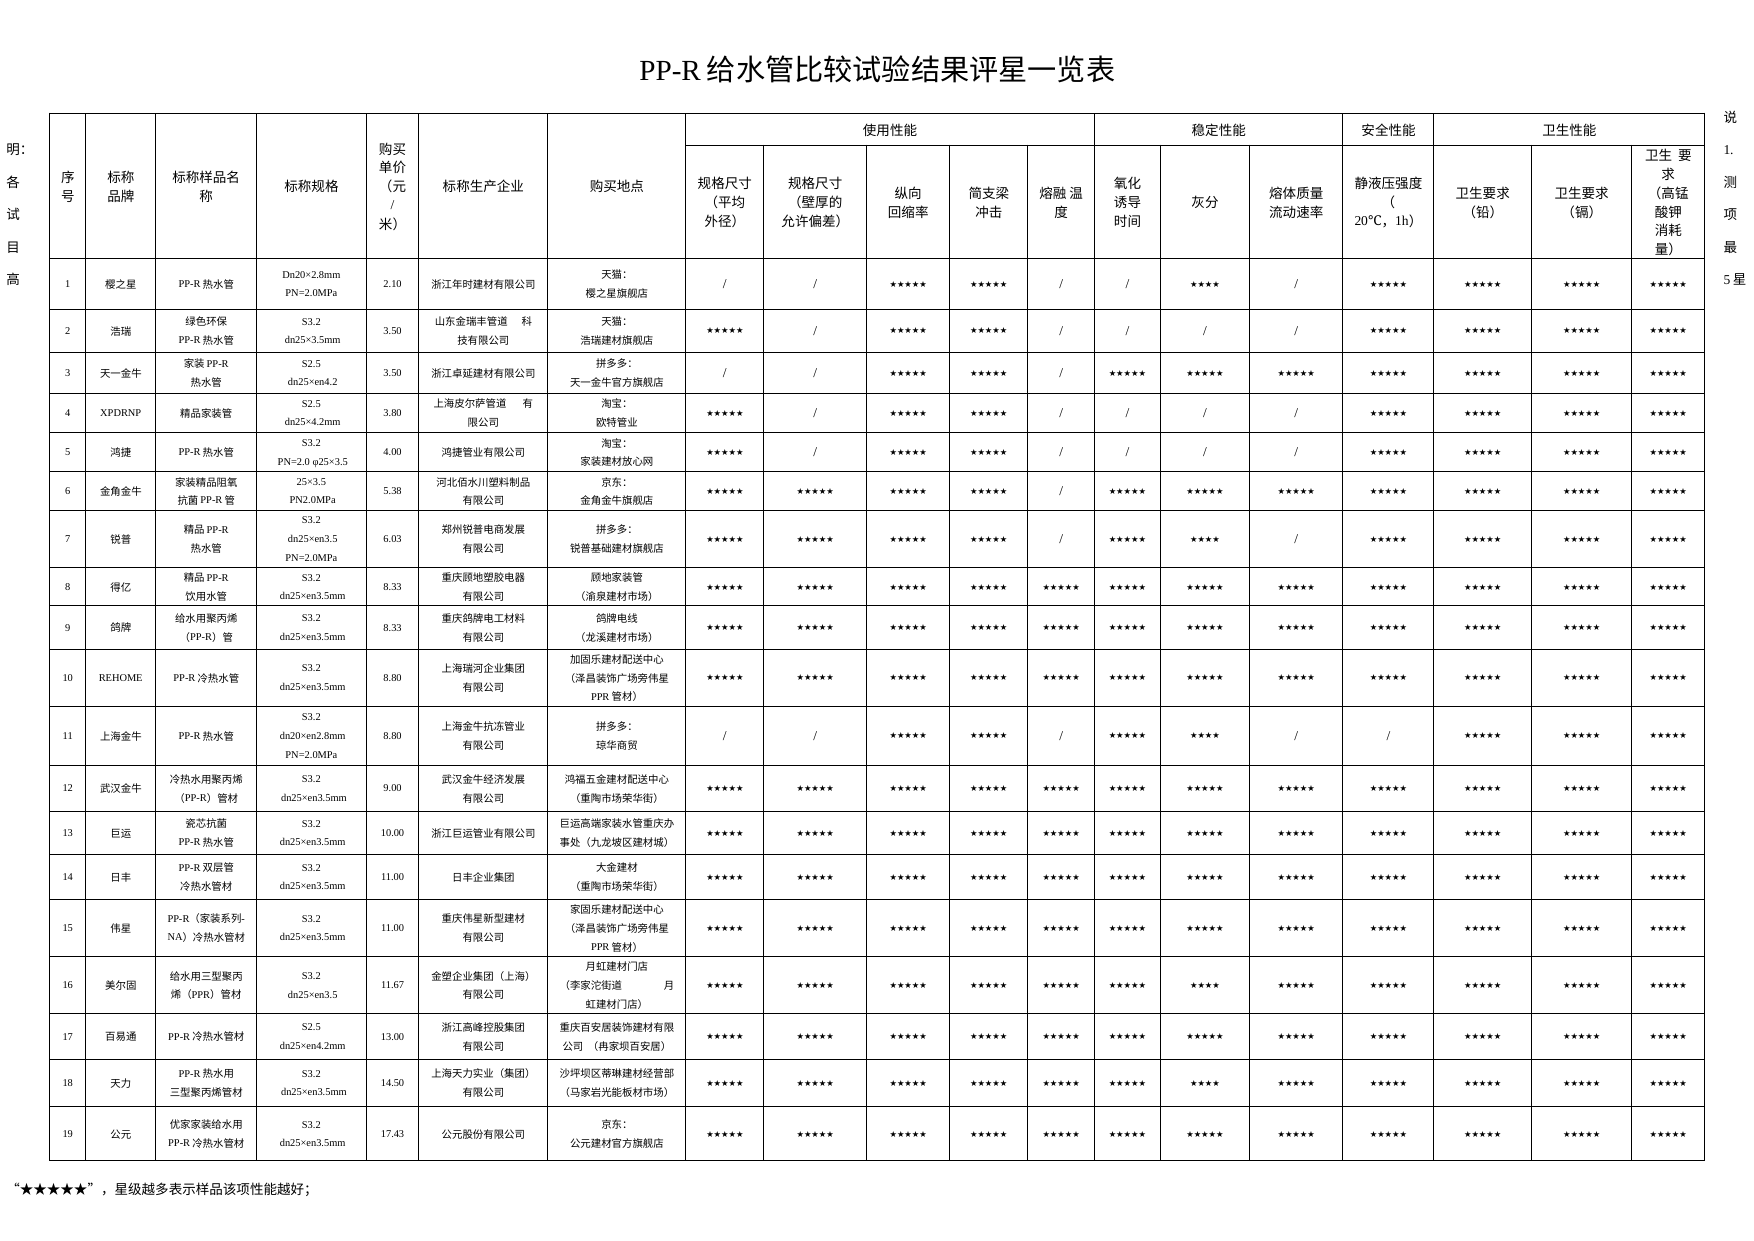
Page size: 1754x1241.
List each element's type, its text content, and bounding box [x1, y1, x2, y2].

table_cell ★★★★★ [764, 472, 866, 509]
table_cell 13 [50, 812, 85, 854]
table_cell 规格尺寸 （平均 外径） [686, 146, 763, 258]
table_cell PP-R热水用 三型聚丙烯管材 [156, 1060, 256, 1106]
table_cell 3.50 [367, 310, 418, 352]
table_cell PP-R热水管 [156, 707, 256, 765]
table_cell ★★★★★ [950, 650, 1027, 706]
table_cell 上海天力实业（集团） 有限公司 [419, 1060, 547, 1106]
table_cell ★★★★★ [1161, 1014, 1249, 1058]
table_cell ★★★★★ [1343, 259, 1433, 308]
table_cell ★★★★★ [1532, 707, 1631, 765]
table_cell 优家家装给水用PP-R冷热水管材 [156, 1107, 256, 1160]
table_cell 京东： 金角金牛旗舰店 [548, 472, 685, 509]
table_cell 4 [50, 394, 85, 432]
table_cell ★★★★★ [764, 1060, 866, 1106]
table_cell 灰分 [1161, 146, 1249, 258]
table_cell S3.2 dn25×en3.5mm [257, 812, 366, 854]
table_cell ★★★★★ [1434, 766, 1531, 811]
table_cell ★★★★★ [867, 568, 949, 605]
table_cell ★★★★★ [1095, 957, 1160, 1013]
table_cell 百易通 [86, 1014, 155, 1058]
table_header 购买 单价 （元/米） [367, 114, 418, 258]
table_cell ★★★★★ [686, 606, 763, 648]
table_cell / [1161, 394, 1249, 432]
table_header 使用性能 [686, 114, 1094, 144]
table_cell ★★★★★ [867, 1107, 949, 1160]
table_cell 上海金牛抗冻管业 有限公司 [419, 707, 547, 765]
table_cell ★★★★★ [686, 1060, 763, 1106]
table_cell ★★★★★ [1250, 957, 1342, 1013]
table_cell ★★★★★ [1095, 900, 1160, 956]
table_cell ★★★★★ [1343, 472, 1433, 509]
table_cell ★★★★★ [1434, 650, 1531, 706]
table_cell ★★★★★ [1095, 812, 1160, 854]
table_cell 家装PP-R 热水管 [156, 353, 256, 393]
table_cell 鸿捷 [86, 433, 155, 471]
table_cell 2 [50, 310, 85, 352]
table_cell 卫生 要求 （高锰酸钾 消耗量） [1632, 146, 1704, 258]
table_cell 山东金瑞丰管道 科技有限公司 [419, 310, 547, 352]
table_cell 5.38 [367, 472, 418, 509]
table_cell ★★★★★ [1250, 766, 1342, 811]
table_cell ★★★★★ [1434, 606, 1531, 648]
table_cell ★★★★★ [1161, 900, 1249, 956]
table_header 标称样品名称 [156, 114, 256, 258]
table_cell 公元 [86, 1107, 155, 1160]
table_cell / [1095, 433, 1160, 471]
table_cell 精品PP-R 热水管 [156, 511, 256, 567]
table_cell ★★★★★ [1434, 433, 1531, 471]
table_cell ★★★★★ [1095, 1014, 1160, 1058]
table_cell ★★★★★ [867, 766, 949, 811]
table_cell 巨运 [86, 812, 155, 854]
table_cell ★★★★★ [1095, 766, 1160, 811]
table_cell ★★★★★ [867, 855, 949, 899]
table_cell 冷热水用聚丙烯（PP-R）管材 [156, 766, 256, 811]
table_cell ★★★★★ [950, 766, 1027, 811]
table_cell ★★★★★ [1161, 1107, 1249, 1160]
table_cell ★★★★★ [950, 957, 1027, 1013]
table_cell ★★★★★ [764, 568, 866, 605]
table_cell ★★★★★ [1632, 394, 1704, 432]
table_cell / [1028, 707, 1094, 765]
table_cell / [1028, 259, 1094, 308]
table_cell S3.2 dn25×en3.5mm [257, 650, 366, 706]
table_cell ★★★★★ [1632, 766, 1704, 811]
table_cell 顾地家装管 （渝泉建材市场） [548, 568, 685, 605]
table_cell ★★★★★ [867, 650, 949, 706]
table_cell / [686, 707, 763, 765]
table_cell ★★★★★ [950, 511, 1027, 567]
table_cell 绿色环保 PP-R热水管 [156, 310, 256, 352]
table_cell 鸿福五金建材配送中心 （重陶市场荣华街） [548, 766, 685, 811]
table_cell 规格尺寸 （壁厚的 允许偏差） [764, 146, 866, 258]
table_cell ★★★★★ [1343, 855, 1433, 899]
table_cell 京东： 公元建材官方旗舰店 [548, 1107, 685, 1160]
table_cell S3.2 dn25×en3.5mm [257, 606, 366, 648]
table_cell REHOME [86, 650, 155, 706]
table_cell ★★★★★ [1095, 568, 1160, 605]
table_cell ★★★★★ [1095, 511, 1160, 567]
table_cell ★★★★★ [1532, 900, 1631, 956]
table_cell ★★★★★ [1250, 568, 1342, 605]
table_cell 樱之星 [86, 259, 155, 308]
table_cell ★★★★★ [1343, 568, 1433, 605]
table_cell 天一金牛 [86, 353, 155, 393]
table_cell 天力 [86, 1060, 155, 1106]
table_cell ★★★★★ [867, 1014, 949, 1058]
table_cell ★★★★★ [1632, 650, 1704, 706]
table_cell ★★★★★ [1434, 394, 1531, 432]
table_cell / [1028, 433, 1094, 471]
table_cell ★★★★★ [1632, 900, 1704, 956]
table_cell ★★★★★ [1343, 353, 1433, 393]
table_cell ★★★★★ [1632, 957, 1704, 1013]
table_cell / [1250, 310, 1342, 352]
table_cell ★★★★ [1161, 1060, 1249, 1106]
table_cell PP-R热水管 [156, 259, 256, 308]
table_cell 月虹建材门店 （李家沱街道 月虹建材门店） [548, 957, 685, 1013]
table_cell 武汉金牛 [86, 766, 155, 811]
table_cell ★★★★★ [950, 259, 1027, 308]
table_cell ★★★★★ [686, 1014, 763, 1058]
table_cell / [1028, 394, 1094, 432]
table_cell ★★★★★ [1161, 766, 1249, 811]
table_cell ★★★★★ [1161, 353, 1249, 393]
table_cell ★★★★★ [867, 957, 949, 1013]
table_cell ★★★★★ [1343, 310, 1433, 352]
table_cell ★★★★★ [1161, 606, 1249, 648]
table_cell ★★★★★ [950, 433, 1027, 471]
table_header 标称 品牌 [86, 114, 155, 258]
table_cell / [764, 433, 866, 471]
table_cell ★★★★★ [867, 310, 949, 352]
table_cell 重庆鸽牌电工材料 有限公司 [419, 606, 547, 648]
table_cell ★★★★★ [1343, 394, 1433, 432]
table_cell ★★★★★ [950, 812, 1027, 854]
table_cell ★★★★★ [950, 606, 1027, 648]
table_cell 给水用三型聚丙烯（PPR）管材 [156, 957, 256, 1013]
table_cell ★★★★★ [1434, 1060, 1531, 1106]
table_cell ★★★★★ [764, 855, 866, 899]
table_cell ★★★★★ [1532, 812, 1631, 854]
table_cell S3.2 dn25×en3.5 PN=2.0MPa [257, 511, 366, 567]
table_header 购买地点 [548, 114, 685, 258]
table_cell 6 [50, 472, 85, 509]
table_cell ★★★★★ [867, 812, 949, 854]
table_cell ★★★★★ [1434, 353, 1531, 393]
table_cell ★★★★★ [764, 812, 866, 854]
table_cell 14.50 [367, 1060, 418, 1106]
table_cell ★★★★★ [1434, 310, 1531, 352]
table_cell ★★★★★ [1434, 1107, 1531, 1160]
table_cell 美尔固 [86, 957, 155, 1013]
table_cell ★★★★★ [1343, 957, 1433, 1013]
table_cell ★★★★★ [1343, 606, 1433, 648]
table_cell ★★★★★ [1532, 568, 1631, 605]
table_cell 天猫： 浩瑞建材旗舰店 [548, 310, 685, 352]
table_cell 6.03 [367, 511, 418, 567]
table_cell 淘宝： 欧特管业 [548, 394, 685, 432]
table_header 序号 [50, 114, 85, 258]
table_cell / [1343, 707, 1433, 765]
table_cell 拼多多： 锐普基础建材旗舰店 [548, 511, 685, 567]
table_cell ★★★★★ [1028, 855, 1094, 899]
table_cell ★★★★★ [1343, 511, 1433, 567]
table_cell 鸽牌电线 （龙溪建材市场） [548, 606, 685, 648]
table_cell ★★★★★ [1532, 855, 1631, 899]
table_cell ★★★★★ [1532, 310, 1631, 352]
table_cell ★★★★★ [1434, 472, 1531, 509]
table_cell ★★★★★ [686, 650, 763, 706]
table_cell ★★★★★ [686, 812, 763, 854]
table_cell 8.80 [367, 650, 418, 706]
table_cell ★★★★★ [950, 1107, 1027, 1160]
table_cell 8.33 [367, 568, 418, 605]
table_cell ★★★★★ [764, 650, 866, 706]
table_cell ★★★★★ [950, 1060, 1027, 1106]
table_cell ★★★★★ [867, 394, 949, 432]
table_cell 精品家装管 [156, 394, 256, 432]
table_cell ★★★★★ [1532, 957, 1631, 1013]
table_cell 浙江高峰控股集团 有限公司 [419, 1014, 547, 1058]
table_cell / [764, 707, 866, 765]
table_cell 上海皮尔萨管道 有限公司 [419, 394, 547, 432]
table_cell ★★★★★ [867, 259, 949, 308]
table_cell ★★★★★ [686, 394, 763, 432]
table_cell ★★★★★ [1434, 812, 1531, 854]
table_cell ★★★★★ [950, 707, 1027, 765]
table_cell 18 [50, 1060, 85, 1106]
table_cell PP-R冷热水管材 [156, 1014, 256, 1058]
table_cell 5 [50, 433, 85, 471]
table_cell ★★★★★ [1028, 568, 1094, 605]
table_cell 7 [50, 511, 85, 567]
table_cell 氧化 诱导 时间 [1095, 146, 1160, 258]
table_cell ★★★★★ [1343, 812, 1433, 854]
text 说明：1. 各测试项目最高5星“★★★★★”，星级越多表示样品该项性能越好； [6, 100, 1748, 1205]
table_cell 上海金牛 [86, 707, 155, 765]
table_header 稳定性能 [1095, 114, 1342, 144]
table_cell ★★★★★ [1632, 1014, 1704, 1058]
table_cell ★★★★★ [1532, 766, 1631, 811]
table_cell ★★★★★ [686, 900, 763, 956]
table_cell ★★★★★ [1632, 259, 1704, 308]
table_cell ★★★★★ [1250, 606, 1342, 648]
table_cell PP-R冷热水管 [156, 650, 256, 706]
table_cell Dn20×2.8mm PN=2.0MPa [257, 259, 366, 308]
table_cell ★★★★★ [1250, 1107, 1342, 1160]
table_cell 19 [50, 1107, 85, 1160]
table_cell 浙江巨运管业有限公司 [419, 812, 547, 854]
table_cell ★★★★★ [950, 900, 1027, 956]
table_cell 天猫： 樱之星旗舰店 [548, 259, 685, 308]
table_cell ★★★★★ [1532, 353, 1631, 393]
table_cell 重庆伟星新型建材 有限公司 [419, 900, 547, 956]
table_cell / [1250, 511, 1342, 567]
table_cell ★★★★★ [867, 472, 949, 509]
table_cell ★★★★★ [1343, 433, 1433, 471]
table_cell S2.5 dn25×4.2mm [257, 394, 366, 432]
table_cell ★★★★ [1161, 259, 1249, 308]
table_cell 上海瑞河企业集团 有限公司 [419, 650, 547, 706]
table_cell ★★★★★ [764, 511, 866, 567]
table_cell ★★★★★ [1250, 650, 1342, 706]
table_cell 金角金牛 [86, 472, 155, 509]
text PP-R给水管比较试验结果评星一览表 [6, 35, 1748, 100]
table_cell ★★★★★ [1343, 1014, 1433, 1058]
table_cell ★★★★★ [1343, 650, 1433, 706]
table_cell 重庆百安居装饰建材有限公司 （冉家坝百安居） [548, 1014, 685, 1058]
table_cell S3.2 dn25×3.5mm [257, 310, 366, 352]
table_cell 14 [50, 855, 85, 899]
table_cell ★★★★★ [1028, 1014, 1094, 1058]
table_cell / [1161, 433, 1249, 471]
table_cell ★★★★★ [1161, 472, 1249, 509]
table_cell PP-R（家装系列-NA）冷热水管材 [156, 900, 256, 956]
table_cell ★★★★★ [1250, 900, 1342, 956]
table_cell S2.5 dn25×en4.2 [257, 353, 366, 393]
table_cell ★★★★★ [867, 511, 949, 567]
table_cell ★★★★★ [950, 568, 1027, 605]
table_cell / [1095, 394, 1160, 432]
table_cell ★★★★★ [1632, 472, 1704, 509]
table_cell 9 [50, 606, 85, 648]
table_cell 8.80 [367, 707, 418, 765]
table_cell ★★★★★ [1532, 394, 1631, 432]
table_cell 11.00 [367, 900, 418, 956]
table_cell ★★★★★ [1161, 812, 1249, 854]
table_cell ★★★★★ [1632, 1107, 1704, 1160]
table_cell PP-R双层管 冷热水管材 [156, 855, 256, 899]
table_cell 家固乐建材配送中心 （泽昌装饰广场旁伟星PPR管材） [548, 900, 685, 956]
table_cell 鸿捷管业有限公司 [419, 433, 547, 471]
table_cell 浙江卓延建材有限公司 [419, 353, 547, 393]
table_cell ★★★★★ [1028, 812, 1094, 854]
table_cell ★★★★★ [1343, 1107, 1433, 1160]
table_cell ★★★★★ [1434, 1014, 1531, 1058]
table_cell 16 [50, 957, 85, 1013]
table_cell 卫生要求（铅） [1434, 146, 1531, 258]
table_cell 武汉金牛经济发展 有限公司 [419, 766, 547, 811]
table_cell ★★★★★ [1161, 650, 1249, 706]
table_cell ★★★★★ [686, 957, 763, 1013]
table_cell 8.33 [367, 606, 418, 648]
table_cell ★★★★★ [867, 353, 949, 393]
table_cell 3.50 [367, 353, 418, 393]
table_header 标称规格 [257, 114, 366, 258]
table_cell ★★★★★ [1095, 855, 1160, 899]
table_cell 加固乐建材配送中心 （泽昌装饰广场旁伟星 PPR管材） [548, 650, 685, 706]
table_cell / [1028, 472, 1094, 509]
table_cell ★★★★★ [1161, 568, 1249, 605]
table_cell ★★★★★ [950, 472, 1027, 509]
table_cell ★★★★★ [1434, 900, 1531, 956]
table_cell ★★★★★ [1250, 353, 1342, 393]
table_cell ★★★★★ [1250, 812, 1342, 854]
table_cell 17 [50, 1014, 85, 1058]
table_cell ★★★★★ [1632, 568, 1704, 605]
table_cell ★★★★★ [686, 472, 763, 509]
table_cell ★★★★★ [1632, 433, 1704, 471]
table_cell ★★★★★ [867, 1060, 949, 1106]
table_cell 纵向 回缩率 [867, 146, 949, 258]
table_cell 卫生要求（镉） [1532, 146, 1631, 258]
table_cell ★★★★★ [1434, 707, 1531, 765]
table_cell ★★★★★ [1095, 707, 1160, 765]
table_cell 浙江年时建材有限公司 [419, 259, 547, 308]
table_cell ★★★★★ [1028, 650, 1094, 706]
table_cell ★★★★★ [1095, 1107, 1160, 1160]
table_cell ★★★★★ [1532, 1107, 1631, 1160]
table_cell 郑州锐普电商发展 有限公司 [419, 511, 547, 567]
table_cell ★★★★★ [764, 1014, 866, 1058]
table_cell ★★★★★ [1028, 766, 1094, 811]
table_cell ★★★★★ [867, 707, 949, 765]
table_cell ★★★★★ [1632, 310, 1704, 352]
table_cell ★★★★★ [950, 855, 1027, 899]
table_cell ★★★★★ [686, 310, 763, 352]
table_cell ★★★★★ [1250, 472, 1342, 509]
table_cell ★★★★★ [686, 766, 763, 811]
table_cell ★★★★★ [950, 353, 1027, 393]
table_cell 淘宝： 家装建材放心网 [548, 433, 685, 471]
table_cell ★★★★★ [950, 310, 1027, 352]
table_cell ★★★★★ [1095, 606, 1160, 648]
table_cell ★★★★★ [1250, 1014, 1342, 1058]
table_cell ★★★★★ [1028, 1107, 1094, 1160]
table_header 安全性能 [1343, 114, 1433, 144]
table_cell 拼多多： 天一金牛官方旗舰店 [548, 353, 685, 393]
table_cell ★★★★★ [1095, 1060, 1160, 1106]
table_cell 1 [50, 259, 85, 308]
table_cell / [1095, 310, 1160, 352]
table_cell 大金建材 （重陶市场荣华街） [548, 855, 685, 899]
table_cell 金塑企业集团（上海） 有限公司 [419, 957, 547, 1013]
table_cell 12 [50, 766, 85, 811]
table_cell ★★★★★ [1434, 957, 1531, 1013]
table_cell 公元股份有限公司 [419, 1107, 547, 1160]
table_cell ★★★★★ [686, 568, 763, 605]
table_cell 13.00 [367, 1014, 418, 1058]
table_cell 日丰 [86, 855, 155, 899]
table_cell 拼多多： 琼华商贸 [548, 707, 685, 765]
table_cell 2.10 [367, 259, 418, 308]
table_cell / [1250, 394, 1342, 432]
table_cell ★★★★★ [1434, 855, 1531, 899]
table_cell 沙坪坝区蒂琳建材经营部 （马家岩光能板材市场） [548, 1060, 685, 1106]
table_cell 精品PP-R 饮用水管 [156, 568, 256, 605]
table_cell ★★★★★ [764, 766, 866, 811]
table_cell ★★★★★ [1532, 472, 1631, 509]
table_cell 鸽牌 [86, 606, 155, 648]
table_cell 熔融 温度 [1028, 146, 1094, 258]
table_cell ★★★★★ [764, 1107, 866, 1160]
table_header 标称生产企业 [419, 114, 547, 258]
table_cell ★★★★★ [686, 855, 763, 899]
table_cell ★★★★★ [1095, 472, 1160, 509]
table_cell ★★★★★ [1028, 606, 1094, 648]
table_cell ★★★★★ [1250, 1060, 1342, 1106]
table_cell 浩瑞 [86, 310, 155, 352]
table_cell ★★★★★ [1028, 1060, 1094, 1106]
table_cell 25×3.5 PN2.0MPa [257, 472, 366, 509]
table_cell ★★★★ [1161, 707, 1249, 765]
table_cell S3.2 PN=2.0 φ25×3.5 [257, 433, 366, 471]
table_cell / [686, 353, 763, 393]
table_cell / [1250, 433, 1342, 471]
table_cell 9.00 [367, 766, 418, 811]
table_cell 河北佰水川塑料制品 有限公司 [419, 472, 547, 509]
table_cell 伟星 [86, 900, 155, 956]
table_cell 3 [50, 353, 85, 393]
table_cell ★★★★★ [1095, 353, 1160, 393]
table_cell S2.5 dn25×en4.2mm [257, 1014, 366, 1058]
table_cell ★★★★★ [1161, 855, 1249, 899]
table_cell ★★★★★ [764, 957, 866, 1013]
table_cell / [686, 259, 763, 308]
table_cell ★★★★★ [1434, 511, 1531, 567]
table_cell ★★★★ [1161, 511, 1249, 567]
table_cell 4.00 [367, 433, 418, 471]
table_cell ★★★★★ [950, 394, 1027, 432]
table_cell ★★★★★ [1434, 259, 1531, 308]
table_cell 10.00 [367, 812, 418, 854]
table_cell ★★★★★ [1532, 433, 1631, 471]
table_cell ★★★★★ [950, 1014, 1027, 1058]
table_cell S3.2 dn25×en3.5 [257, 957, 366, 1013]
table_cell / [1028, 511, 1094, 567]
table_cell S3.2 dn25×en3.5mm [257, 855, 366, 899]
table_cell ★★★★★ [1632, 511, 1704, 567]
table_cell / [764, 394, 866, 432]
table_cell S3.2 dn25×en3.5mm [257, 900, 366, 956]
table_cell XPDRNP [86, 394, 155, 432]
table_cell ★★★★★ [686, 511, 763, 567]
table_cell 日丰企业集团 [419, 855, 547, 899]
table_cell 给水用聚丙烯（PP-R）管 [156, 606, 256, 648]
table_cell ★★★★★ [1632, 353, 1704, 393]
table_cell ★★★★★ [1434, 568, 1531, 605]
table_cell ★★★★★ [1250, 855, 1342, 899]
table_cell 11.67 [367, 957, 418, 1013]
table_cell 家装精品阻氧 抗菌PP-R管 [156, 472, 256, 509]
table_cell 巨运高端家装水管重庆办事处（九龙坡区建材城） [548, 812, 685, 854]
table_cell ★★★★★ [867, 433, 949, 471]
table_cell / [1250, 707, 1342, 765]
table_cell ★★★★★ [1532, 259, 1631, 308]
table_cell ★★★★★ [1632, 812, 1704, 854]
table_cell ★★★★ [1161, 957, 1249, 1013]
table_cell ★★★★★ [764, 606, 866, 648]
table_cell 11 [50, 707, 85, 765]
table_header 卫生性能 [1434, 114, 1704, 144]
table_cell ★★★★★ [1632, 1060, 1704, 1106]
table_cell ★★★★★ [1028, 900, 1094, 956]
table_cell ★★★★★ [867, 606, 949, 648]
table_cell S3.2 dn20×en2.8mm PN=2.0MPa [257, 707, 366, 765]
table_cell / [1028, 353, 1094, 393]
table_cell ★★★★★ [686, 1107, 763, 1160]
table_cell / [1161, 310, 1249, 352]
table_cell 10 [50, 650, 85, 706]
table_cell ★★★★★ [1532, 511, 1631, 567]
table_cell 3.80 [367, 394, 418, 432]
table_cell 瓷芯抗菌 PP-R热水管 [156, 812, 256, 854]
table_cell ★★★★★ [1632, 707, 1704, 765]
table_cell ★★★★★ [867, 900, 949, 956]
table_cell / [1095, 259, 1160, 308]
table_cell 8 [50, 568, 85, 605]
table_cell / [764, 353, 866, 393]
table_cell ★★★★★ [1095, 650, 1160, 706]
table_cell / [1028, 310, 1094, 352]
table_cell ★★★★★ [1028, 957, 1094, 1013]
table_cell PP-R热水管 [156, 433, 256, 471]
table_cell 锐普 [86, 511, 155, 567]
table_cell ★★★★★ [686, 433, 763, 471]
table_cell / [1250, 259, 1342, 308]
table_cell ★★★★★ [1532, 1014, 1631, 1058]
table_cell 17.43 [367, 1107, 418, 1160]
table_cell 简支梁 冲击 [950, 146, 1027, 258]
table_cell ★★★★★ [764, 900, 866, 956]
table_cell / [764, 310, 866, 352]
table_cell S3.2 dn25×en3.5mm [257, 766, 366, 811]
table_cell 得亿 [86, 568, 155, 605]
table_cell ★★★★★ [1632, 606, 1704, 648]
table_cell ★★★★★ [1343, 900, 1433, 956]
table_cell ★★★★★ [1532, 650, 1631, 706]
table_cell / [764, 259, 866, 308]
table_cell S3.2 dn25×en3.5mm [257, 1107, 366, 1160]
table_cell ★★★★★ [1343, 1060, 1433, 1106]
table_cell ★★★★★ [1343, 766, 1433, 811]
table_cell ★★★★★ [1632, 855, 1704, 899]
table_cell S3.2 dn25×en3.5mm [257, 568, 366, 605]
table_cell ★★★★★ [1532, 606, 1631, 648]
table_cell 11.00 [367, 855, 418, 899]
table_cell 15 [50, 900, 85, 956]
table_cell 熔体质量 流动速率 [1250, 146, 1342, 258]
table_cell 重庆顾地塑胶电器 有限公司 [419, 568, 547, 605]
table_cell 静液压强度（20℃，1h） [1343, 146, 1433, 258]
table_cell S3.2 dn25×en3.5mm [257, 1060, 366, 1106]
table_cell ★★★★★ [1532, 1060, 1631, 1106]
